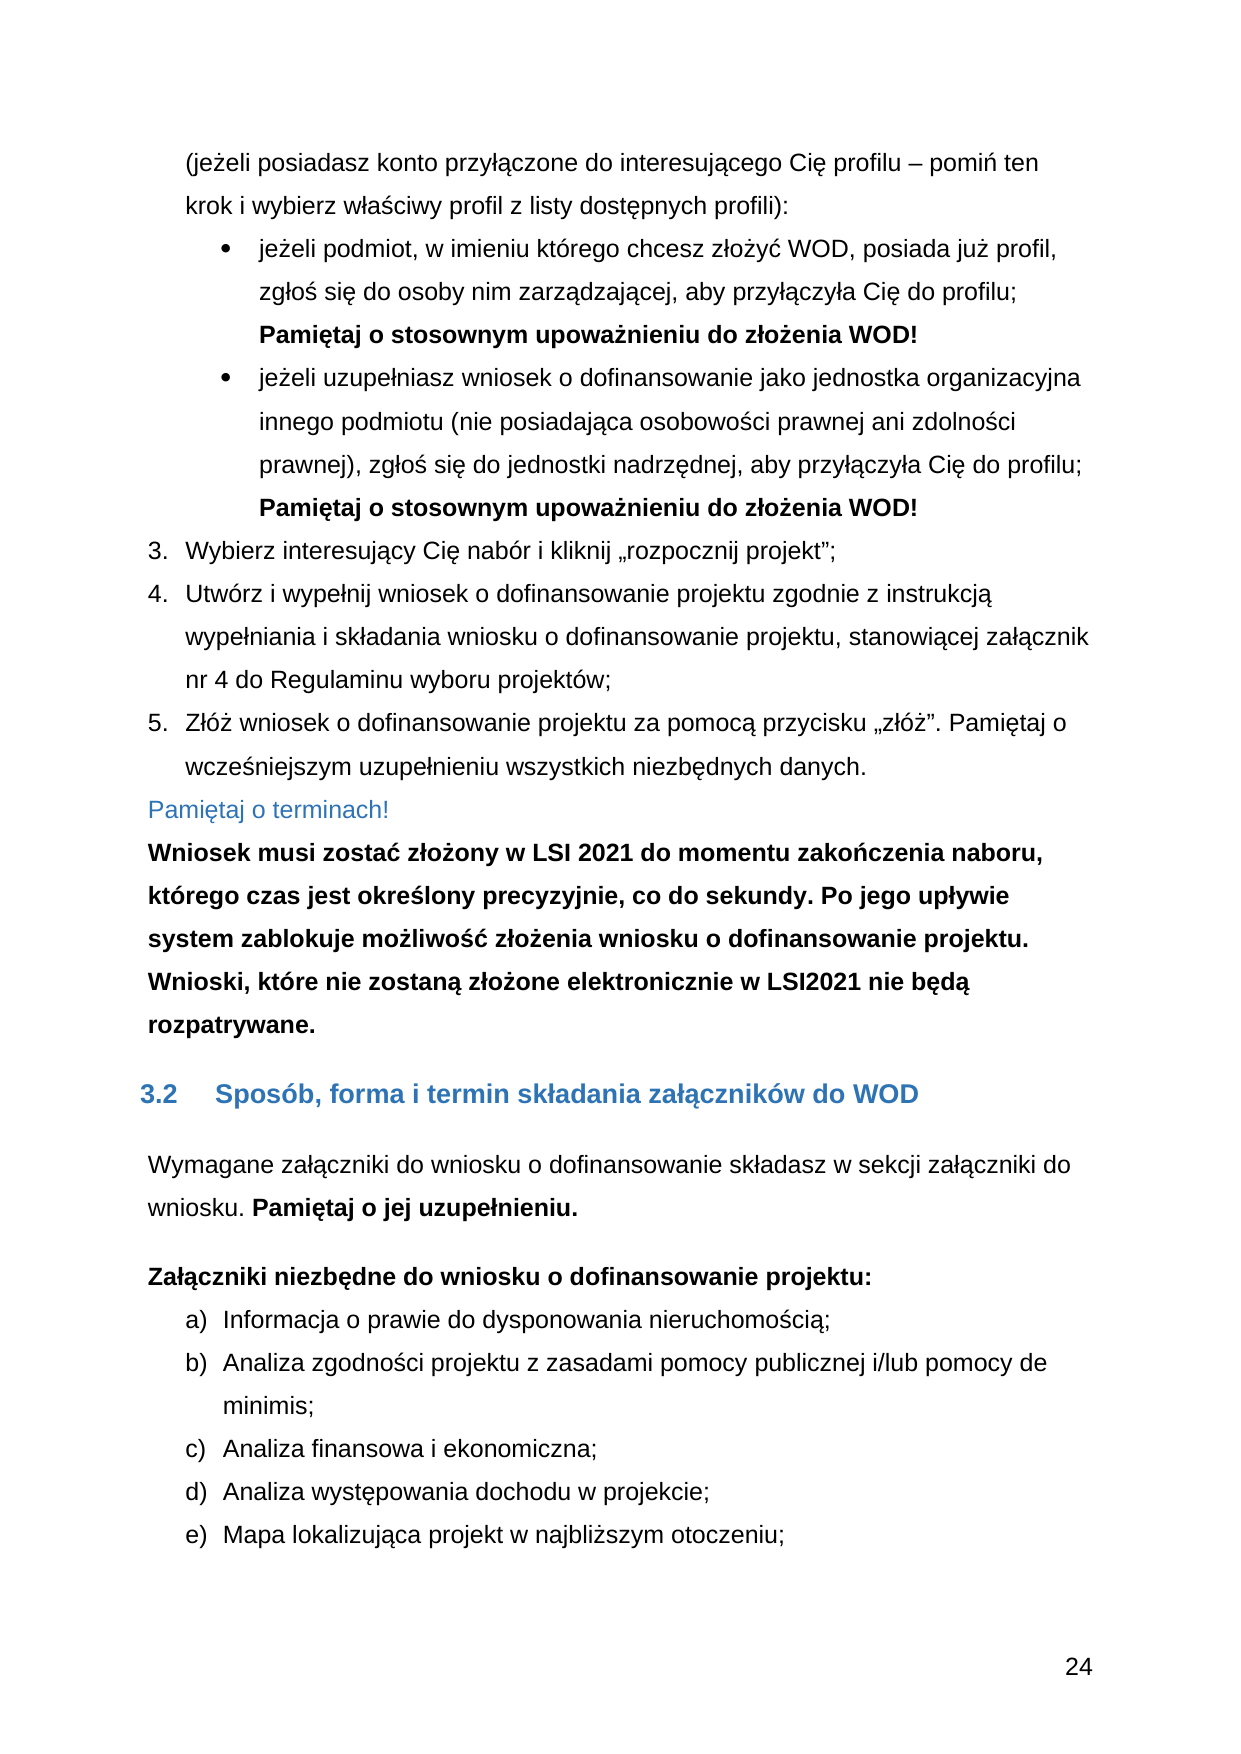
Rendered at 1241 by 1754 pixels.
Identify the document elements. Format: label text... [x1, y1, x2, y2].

text Wniosek musi zostać złożony w LSI 2021 do momentu zakończenia naboru, którego czas jest określony precyzyjnie, co do sekundy. Po jego upływie system zablokuje możliwość złożenia wniosku o dofinansowanie projektu. Wnioski, które nie zostaną złożone elektronicznie w LSI2021 nie będą rozpatrywane. [148, 838, 1093, 1039]
text Wymagane załączniki do wniosku o dofinansowanie składasz w sekcji załączniki do wniosku. Pamiętaj o jej uzupełnieniu. [148, 1150, 1093, 1222]
list Analiza występowania dochodu w projekcie; [185, 1477, 1093, 1506]
list Analiza finansowa i ekonomiczna; [185, 1434, 1093, 1463]
text Pamiętaj o terminach! [148, 795, 1093, 823]
list Analiza zgodności projektu z zasadami pomocy publicznej i/lub pomocy de minimis; [185, 1348, 1093, 1420]
list Mapa lokalizująca projekt w najbliższym otoczeniu; [185, 1520, 1093, 1549]
list Wybierz interesujący Cię nabór i kliknij „rozpocznij projekt”; [148, 536, 1093, 565]
list Informacja o prawie do dysponowania nieruchomością; [185, 1305, 1093, 1333]
subtitle Sposób, forma i termin składania załączników do WOD [140, 1078, 1093, 1110]
list jeżeli uzupełniasz wniosek o dofinansowanie jako jednostka organizacyjna innego podmiotu (nie posiadająca osobowości prawnej ani zdolności prawnej), zgłoś się do jednostki nadrzędnej, aby przyłączyła Cię do profilu; Pamiętaj o stosownym upoważnieniu do złożenia WOD! [221, 363, 1093, 522]
list Złóż wniosek o dofinansowanie projektu za pomocą przycisku „złóż”. Pamiętaj o wcześniejszym uzupełnieniu wszystkich niezbędnych danych. [148, 708, 1093, 780]
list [148, 148, 1093, 219]
list Utwórz i wypełnij wniosek o dofinansowanie projektu zgodnie z instrukcją wypełniania i składania wniosku o dofinansowanie projektu, stanowiącej załącznik nr 4 do Regulaminu wyboru projektów; [148, 579, 1093, 694]
list jeżeli podmiot, w imieniu którego chcesz złożyć WOD, posiada już profil, zgłoś się do osoby nim zarządzającej, aby przyłączyła Cię do profilu; Pamiętaj o stosownym upoważnieniu do złożenia WOD! [221, 234, 1093, 349]
text Załączniki niezbędne do wniosku o dofinansowanie projektu: [148, 1262, 1093, 1290]
